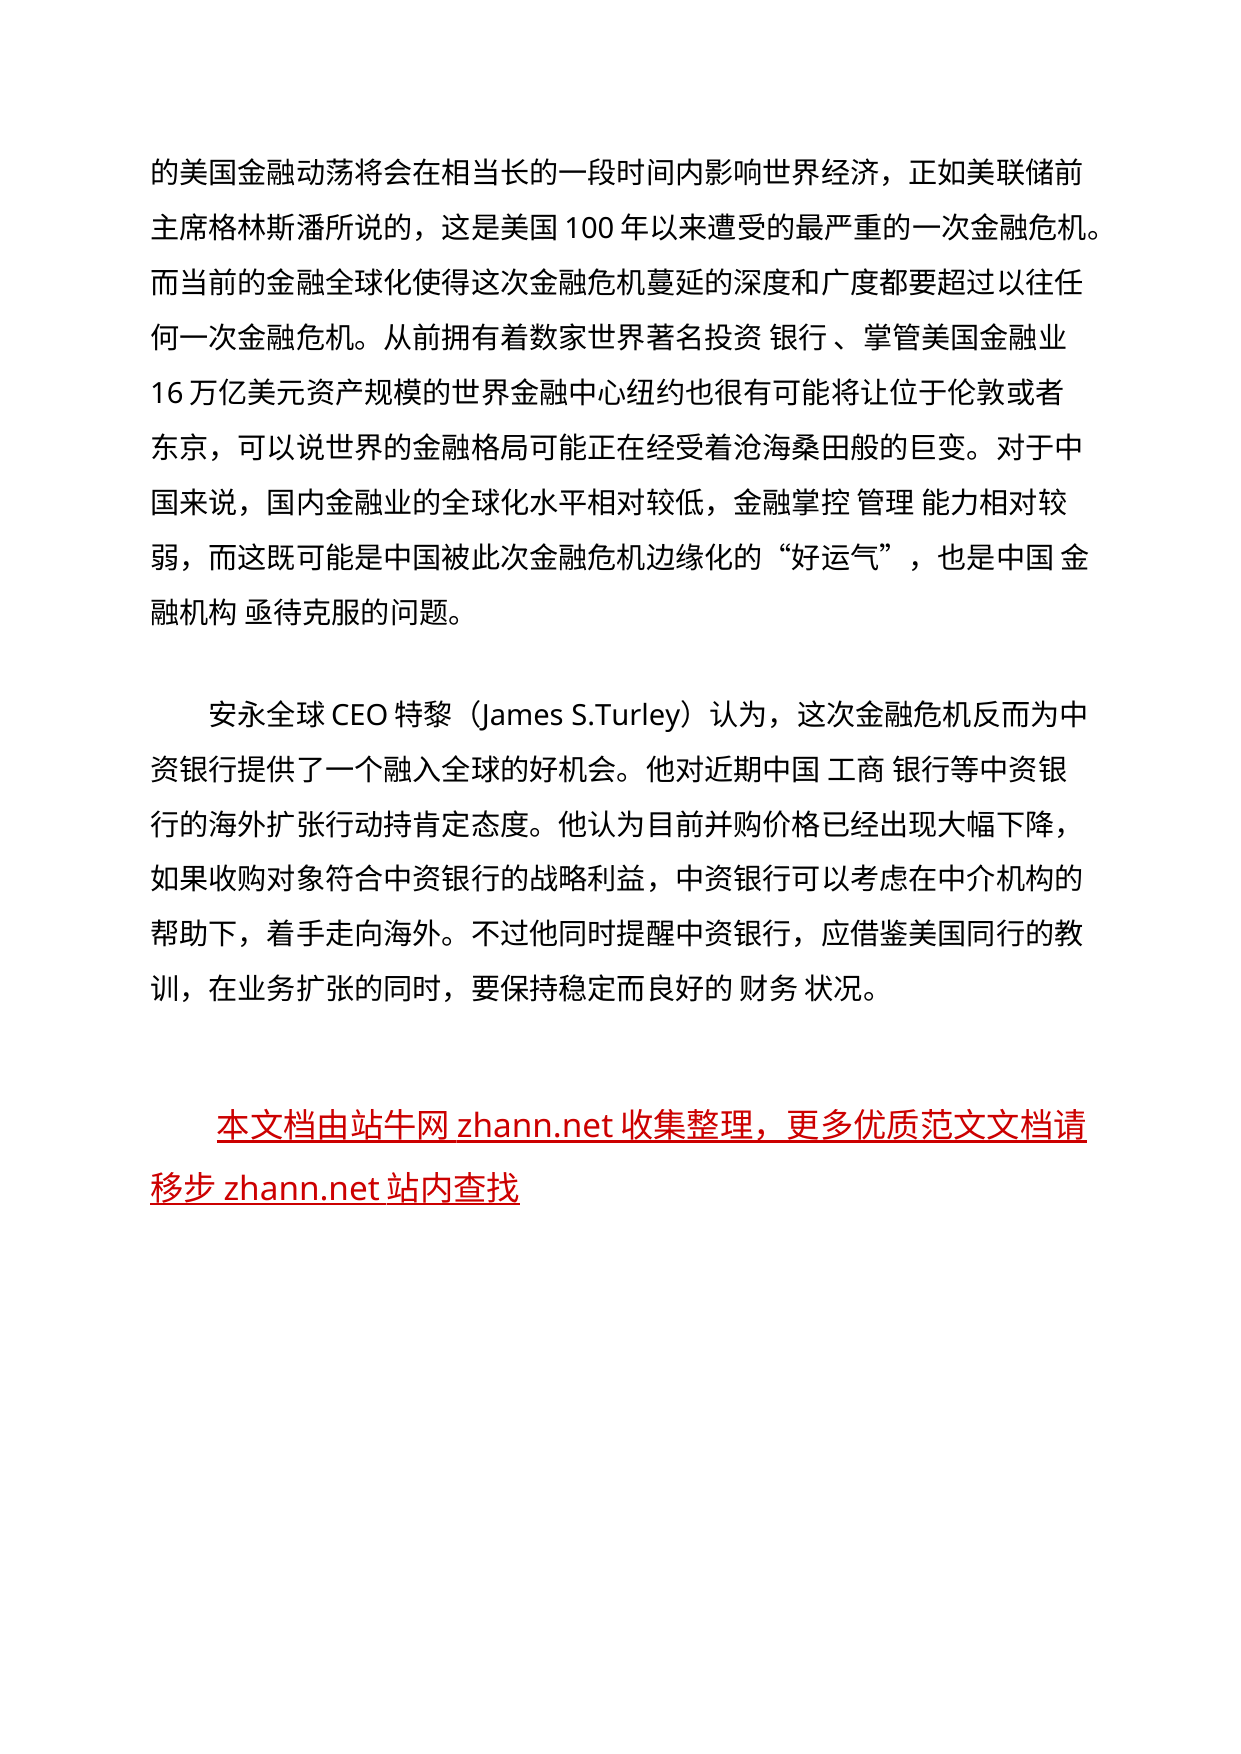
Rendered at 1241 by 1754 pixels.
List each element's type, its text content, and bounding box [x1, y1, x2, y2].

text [150, 150, 1090, 632]
text 本文档由站牛网zhann.net收集整理，更多优质范文文档请移步zhann.net站内查找 [150, 1099, 1090, 1210]
text 安永全球CEO特黎（James S.Turley）认为，这次金融危机反而为中资银行提供了一个融入全球的好机会。他对近期中国 工商 银行等中资银行的海外扩张行动持肯定态度。他认为目前并购价格已经出现大幅下降，如果收购对象符合中资银行的战略利益，中资银行可以考虑在中介机构的帮助下，着手走向海外。不过他同时提醒中资银行，应借鉴美国同行的教训，在业务扩张的同时，要保持稳定而良好的 财务 状况。 [150, 691, 1090, 1008]
